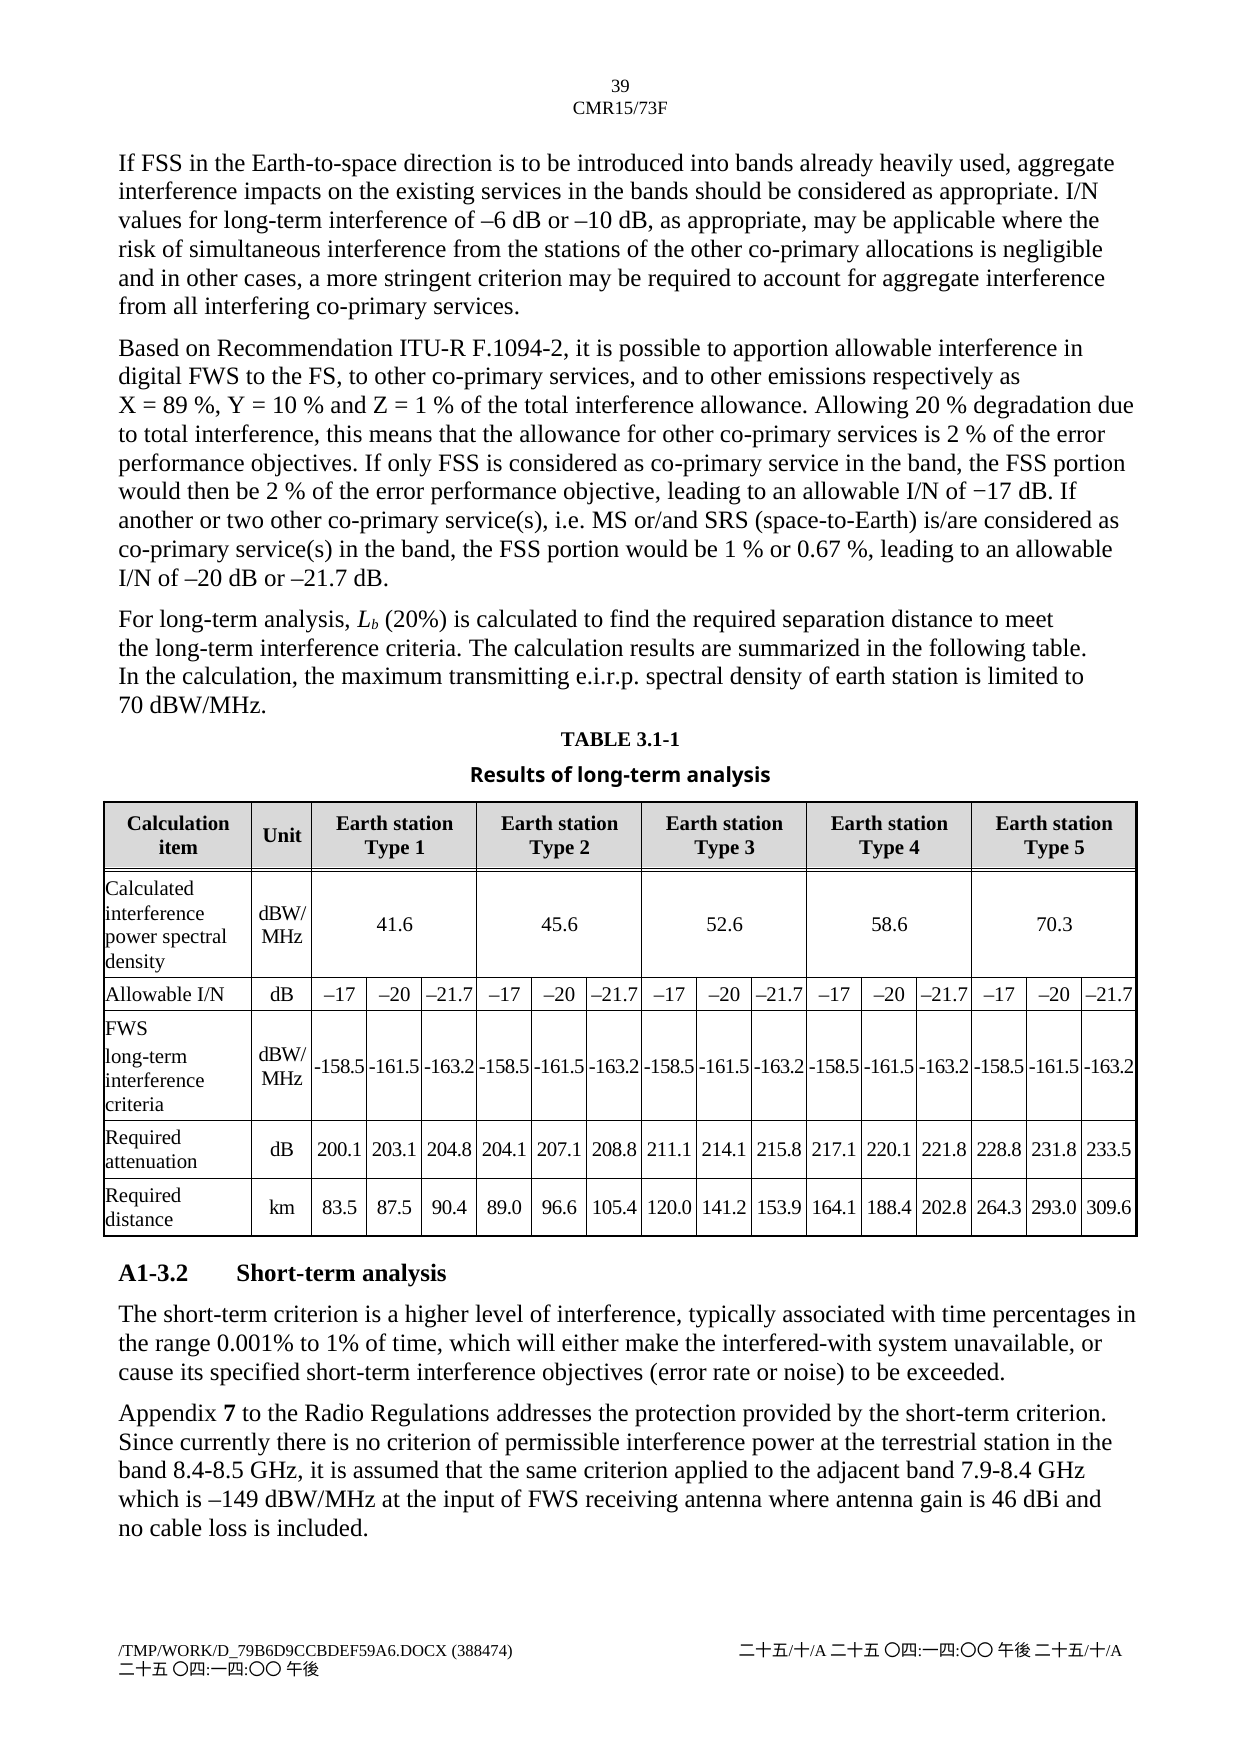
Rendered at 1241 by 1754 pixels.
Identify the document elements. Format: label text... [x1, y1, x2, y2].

table_cell -163.2 [587, 1011, 641, 1120]
table_cell –17 [477, 978, 531, 1010]
table_cell 203.1 [367, 1121, 421, 1177]
table_cell Calculated interference power spectral density [105, 872, 251, 977]
table_cell -163.2 [422, 1011, 476, 1120]
table_cell –17 [972, 978, 1026, 1010]
table_cell 233.5 [1082, 1121, 1135, 1177]
table_cell dB [252, 978, 311, 1010]
table_cell FWS long-term interference criteria [105, 1011, 251, 1120]
table_cell -161.5 [697, 1011, 751, 1120]
table_cell 164.1 [807, 1179, 861, 1235]
table_cell –20 [1027, 978, 1081, 1010]
text Results of long-term analysis [118, 760, 1122, 788]
table_cell 220.1 [862, 1121, 916, 1177]
table_cell 217.1 [807, 1121, 861, 1177]
text Appendix 7 to the Radio Regulations addresses the protection provided by the short-term criterion. Since currently there is no criterion of permissible interference power at the terrestrial station in the band 8.4-8.5 GHz, it is assumed that the same criterion applied to the adjacent band 7.9-8.4 GHz which is –149 dBW/MHz at the input of FWS receiving antenna where antenna gain is 46 dBi and no cable loss is included. [118, 1398, 1137, 1542]
table_cell 207.1 [532, 1121, 586, 1177]
table_cell 96.6 [532, 1179, 586, 1235]
table_cell 204.8 [422, 1121, 476, 1177]
table_cell 41.6 [312, 872, 476, 977]
table_cell –20 [532, 978, 586, 1010]
table_cell 214.1 [697, 1121, 751, 1177]
table_cell 204.1 [477, 1121, 531, 1177]
table_cell Allowable I/N [105, 978, 251, 1010]
table_cell -158.5 [972, 1011, 1026, 1120]
subtitle A1-3.2 Short-term analysis [118, 1258, 1122, 1287]
table_cell 70.3 [972, 872, 1135, 977]
table_header Earth station Type 1 [312, 803, 476, 867]
table_cell dBW/ MHz [252, 872, 311, 977]
table_cell –21.7 [1082, 978, 1135, 1010]
text The short-term criterion is a higher level of interference, typically associated with time percentages in the range 0.001% to 1% of time, which will either make the interfered-with system unavailable, or cause its specified short-term interference objectives (error rate or noise) to be exceeded. [118, 1299, 1137, 1385]
table_cell -161.5 [862, 1011, 916, 1120]
table_cell 45.6 [477, 872, 641, 977]
table_cell 228.8 [972, 1121, 1026, 1177]
table_cell -161.5 [367, 1011, 421, 1120]
table_cell 202.8 [917, 1179, 971, 1235]
table_cell 120.0 [642, 1179, 696, 1235]
table_cell 105.4 [587, 1179, 641, 1235]
table_cell 90.4 [422, 1179, 476, 1235]
table_cell 141.2 [697, 1179, 751, 1235]
table_cell Required distance [105, 1179, 251, 1235]
table_cell -161.5 [1027, 1011, 1081, 1120]
table_cell Required attenuation [105, 1121, 251, 1177]
table_cell 221.8 [917, 1121, 971, 1177]
table_cell –20 [367, 978, 421, 1010]
table_cell 153.9 [752, 1179, 806, 1235]
table_cell 264.3 [972, 1179, 1026, 1235]
table_cell 188.4 [862, 1179, 916, 1235]
text For long-term analysis, Lb (20%) is calculated to find the required separation distance to meet the long-term interference criteria. The calculation results are summarized in the following table. In the calculation, the maximum transmitting e.i.r.p. spectral density of earth station is limited to 70 dBW/MHz. [118, 604, 1137, 719]
table_cell 231.8 [1027, 1121, 1081, 1177]
table_cell -158.5 [642, 1011, 696, 1120]
table_cell -158.5 [312, 1011, 366, 1120]
table_cell -163.2 [917, 1011, 971, 1120]
table_cell -163.2 [752, 1011, 806, 1120]
table_cell 200.1 [312, 1121, 366, 1177]
table_cell 208.8 [587, 1121, 641, 1177]
table_cell -158.5 [477, 1011, 531, 1120]
table_header Calculation item [105, 803, 251, 867]
table_cell -163.2 [1082, 1011, 1135, 1120]
table_cell 211.1 [642, 1121, 696, 1177]
table_cell dB [252, 1121, 311, 1177]
table_cell –20 [697, 978, 751, 1010]
text TABLE 3.1-1 [118, 727, 1122, 751]
table_header Earth station Type 5 [972, 803, 1135, 867]
text Based on Recommendation ITU-R F.1094-2, it is possible to apportion allowable interference in digital FWS to the FS, to other co-primary services, and to other emissions respectively as X = 89 %, Y = 10 % and Z = 1 % of the total interference allowance. Allowing 20 % degradation due to total interference, this means that the allowance for other co-primary services is 2 % of the error performance objectives. If only FSS is considered as co-primary service in the band, the FSS portion would then be 2 % of the error performance objective, leading to an allowable I/N of −17 dB. If another or two other co-primary service(s), i.e. MS or/and SRS (space-to-Earth) is/are considered as co-primary service(s) in the band, the FSS portion would be 1 % or 0.67 %, leading to an allowable I/N of –20 dB or –21.7 dB. [118, 333, 1137, 591]
table_header Earth station Type 4 [807, 803, 971, 867]
table_cell –21.7 [752, 978, 806, 1010]
table_cell –17 [312, 978, 366, 1010]
table_cell 58.6 [807, 872, 971, 977]
table_cell 215.8 [752, 1121, 806, 1177]
table_cell 309.6 [1082, 1179, 1135, 1235]
table_cell 87.5 [367, 1179, 421, 1235]
table_cell –17 [642, 978, 696, 1010]
table_cell 83.5 [312, 1179, 366, 1235]
table_cell km [252, 1179, 311, 1235]
table_header Earth station Type 3 [642, 803, 806, 867]
table_cell 52.6 [642, 872, 806, 977]
table_cell –17 [807, 978, 861, 1010]
table_cell -158.5 [807, 1011, 861, 1120]
table_cell –21.7 [917, 978, 971, 1010]
table_cell 89.0 [477, 1179, 531, 1235]
table_cell –21.7 [587, 978, 641, 1010]
text If FSS in the Earth-to-space direction is to be introduced into bands already heavily used, aggregate interference impacts on the existing services in the bands should be considered as appropriate. I/N values for long-term interference of –6 dB or –10 dB, as appropriate, may be applicable where the risk of simultaneous interference from the stations of the other co-primary allocations is negligible and in other cases, a more stringent criterion may be required to account for aggregate interference from all interfering co-primary services. [118, 148, 1137, 320]
table_header Earth station Type 2 [477, 803, 641, 867]
table_cell -161.5 [532, 1011, 586, 1120]
table_cell –21.7 [422, 978, 476, 1010]
table_cell –20 [862, 978, 916, 1010]
table_header Unit [252, 803, 311, 867]
table_cell 293.0 [1027, 1179, 1081, 1235]
table_cell dBW/ MHz [252, 1011, 311, 1120]
